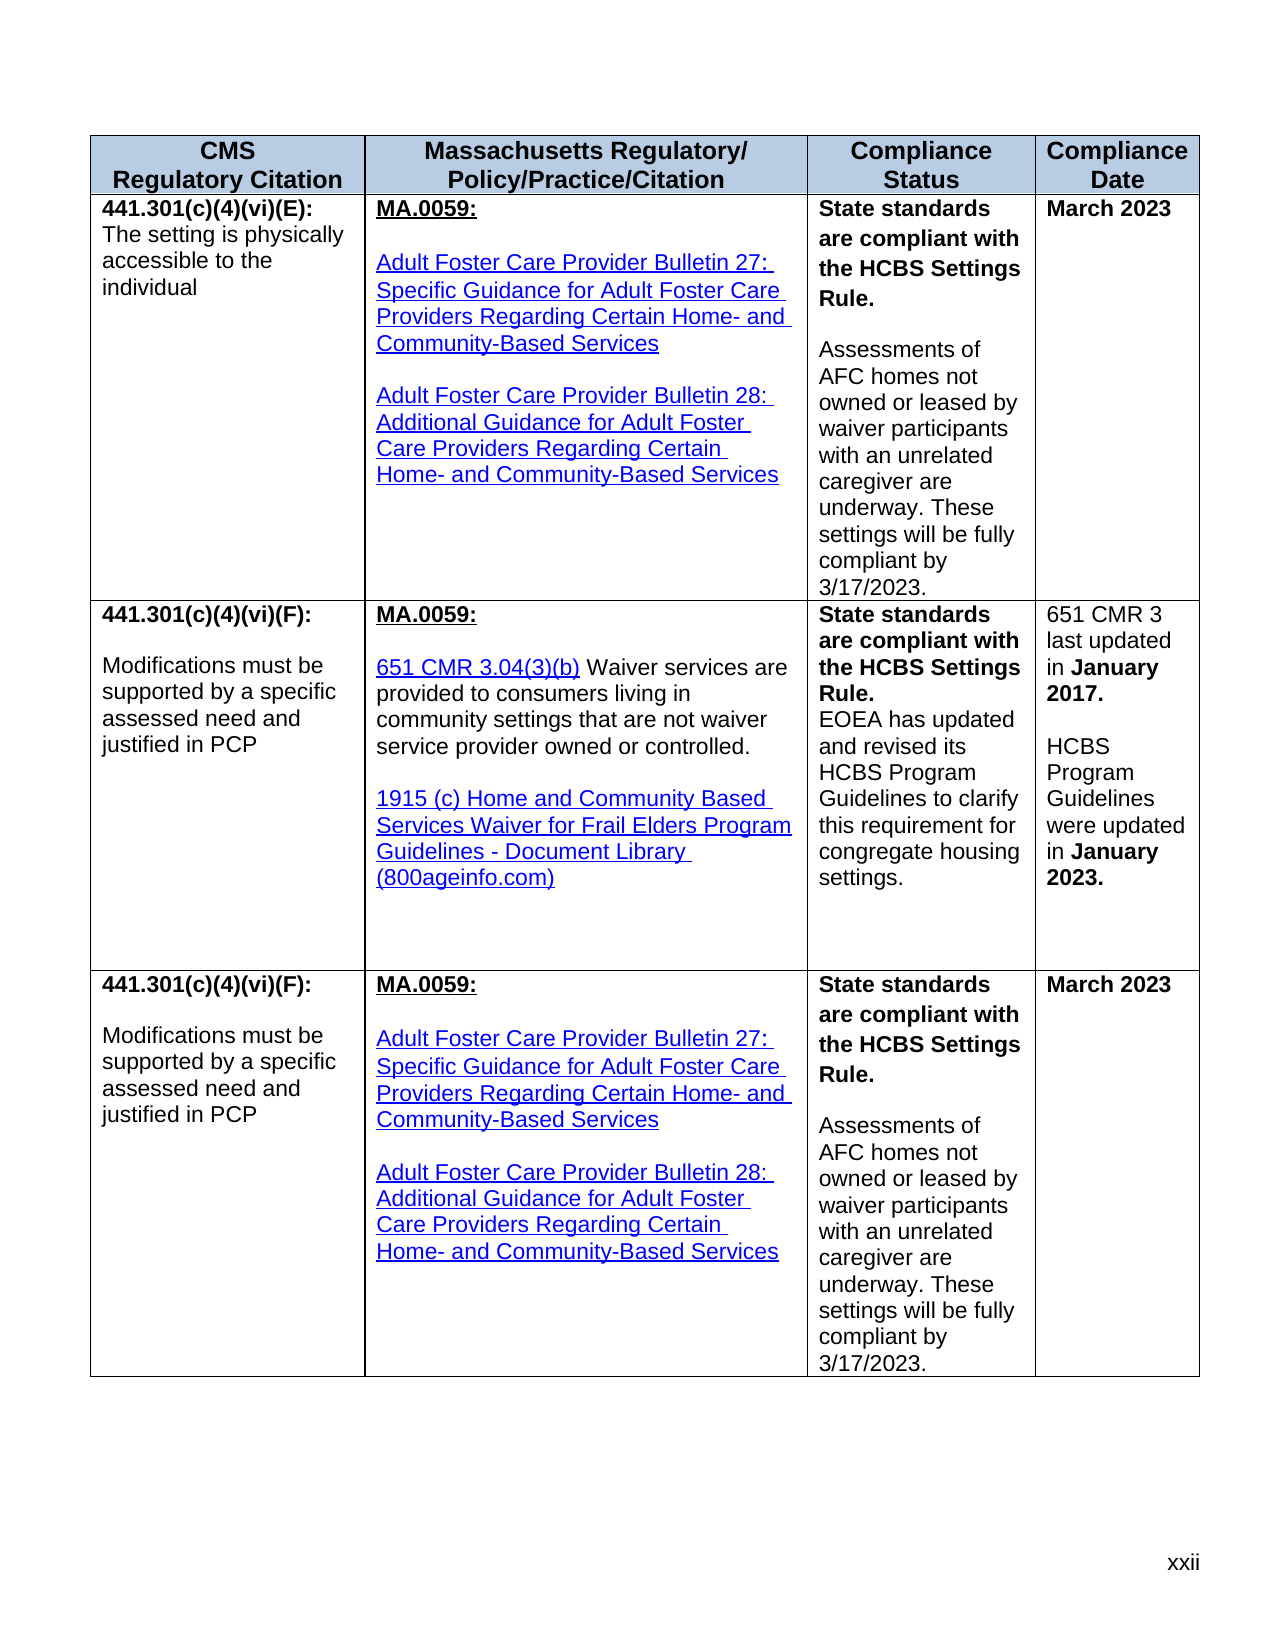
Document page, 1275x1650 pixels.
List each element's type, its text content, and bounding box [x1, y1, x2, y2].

table_cell March 2023 [1036, 971, 1199, 1376]
table_cell MA.0059: 651 CMR 3.04(3)(b) Waiver services are provided to consumers living in community settings that are not waiver service provider owned or controlled. 1915 (c) Home and Community Based Services Waiver for Frail Elders Program Guidelines - Document Library (800ageinfo.com) [366, 601, 807, 970]
table_cell State standards are compliant with the HCBS Settings Rule. Assessments of AFC homes not owned or leased by waiver participants with an unrelated caregiver are underway. These settings will be fully compliant by 3/17/2023. [808, 195, 1035, 600]
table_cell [91, 195, 364, 600]
table_cell MA.0059: Adult Foster Care Provider Bulletin 27: Specific Guidance for Adult Foster Care Providers Regarding Certain Home- and Community-Based Services Adult Foster Care Provider Bulletin 28: Additional Guidance for Adult Foster Care Providers Regarding Certain Home- and Community-Based Services [366, 971, 807, 1376]
table_header CMS Regulatory Citation [91, 136, 364, 193]
table_cell 651 CMR 3 last updated in January 2017. HCBS Program Guidelines were updated in January 2023. [1036, 601, 1199, 970]
table_cell MA.0059: Adult Foster Care Provider Bulletin 27: Specific Guidance for Adult Foster Care Providers Regarding Certain Home- and Community-Based Services Adult Foster Care Provider Bulletin 28: Additional Guidance for Adult Foster Care Providers Regarding Certain Home- and Community-Based Services [366, 195, 807, 600]
table_cell 441.301(c)(4)(vi)(F): Modifications must be supported by a specific assessed need and justified in PCP [91, 971, 364, 1376]
table_header Compliance Status [808, 136, 1035, 193]
table_header Compliance Date [1036, 136, 1199, 193]
table_header Massachusetts Regulatory/ Policy/Practice/Citation [366, 136, 807, 193]
table_cell March 2023 [1036, 195, 1199, 600]
table_cell State standards are compliant with the HCBS Settings Rule. Assessments of AFC homes not owned or leased by waiver participants with an unrelated caregiver are underway. These settings will be fully compliant by 3/17/2023. [808, 971, 1035, 1376]
table_cell 441.301(c)(4)(vi)(F): Modifications must be supported by a specific assessed need and justified in PCP [91, 601, 364, 970]
table_cell State standards are compliant with the HCBS Settings Rule. EOEA has updated and revised its HCBS Program Guidelines to clarify this requirement for congregate housing settings. [808, 601, 1035, 970]
